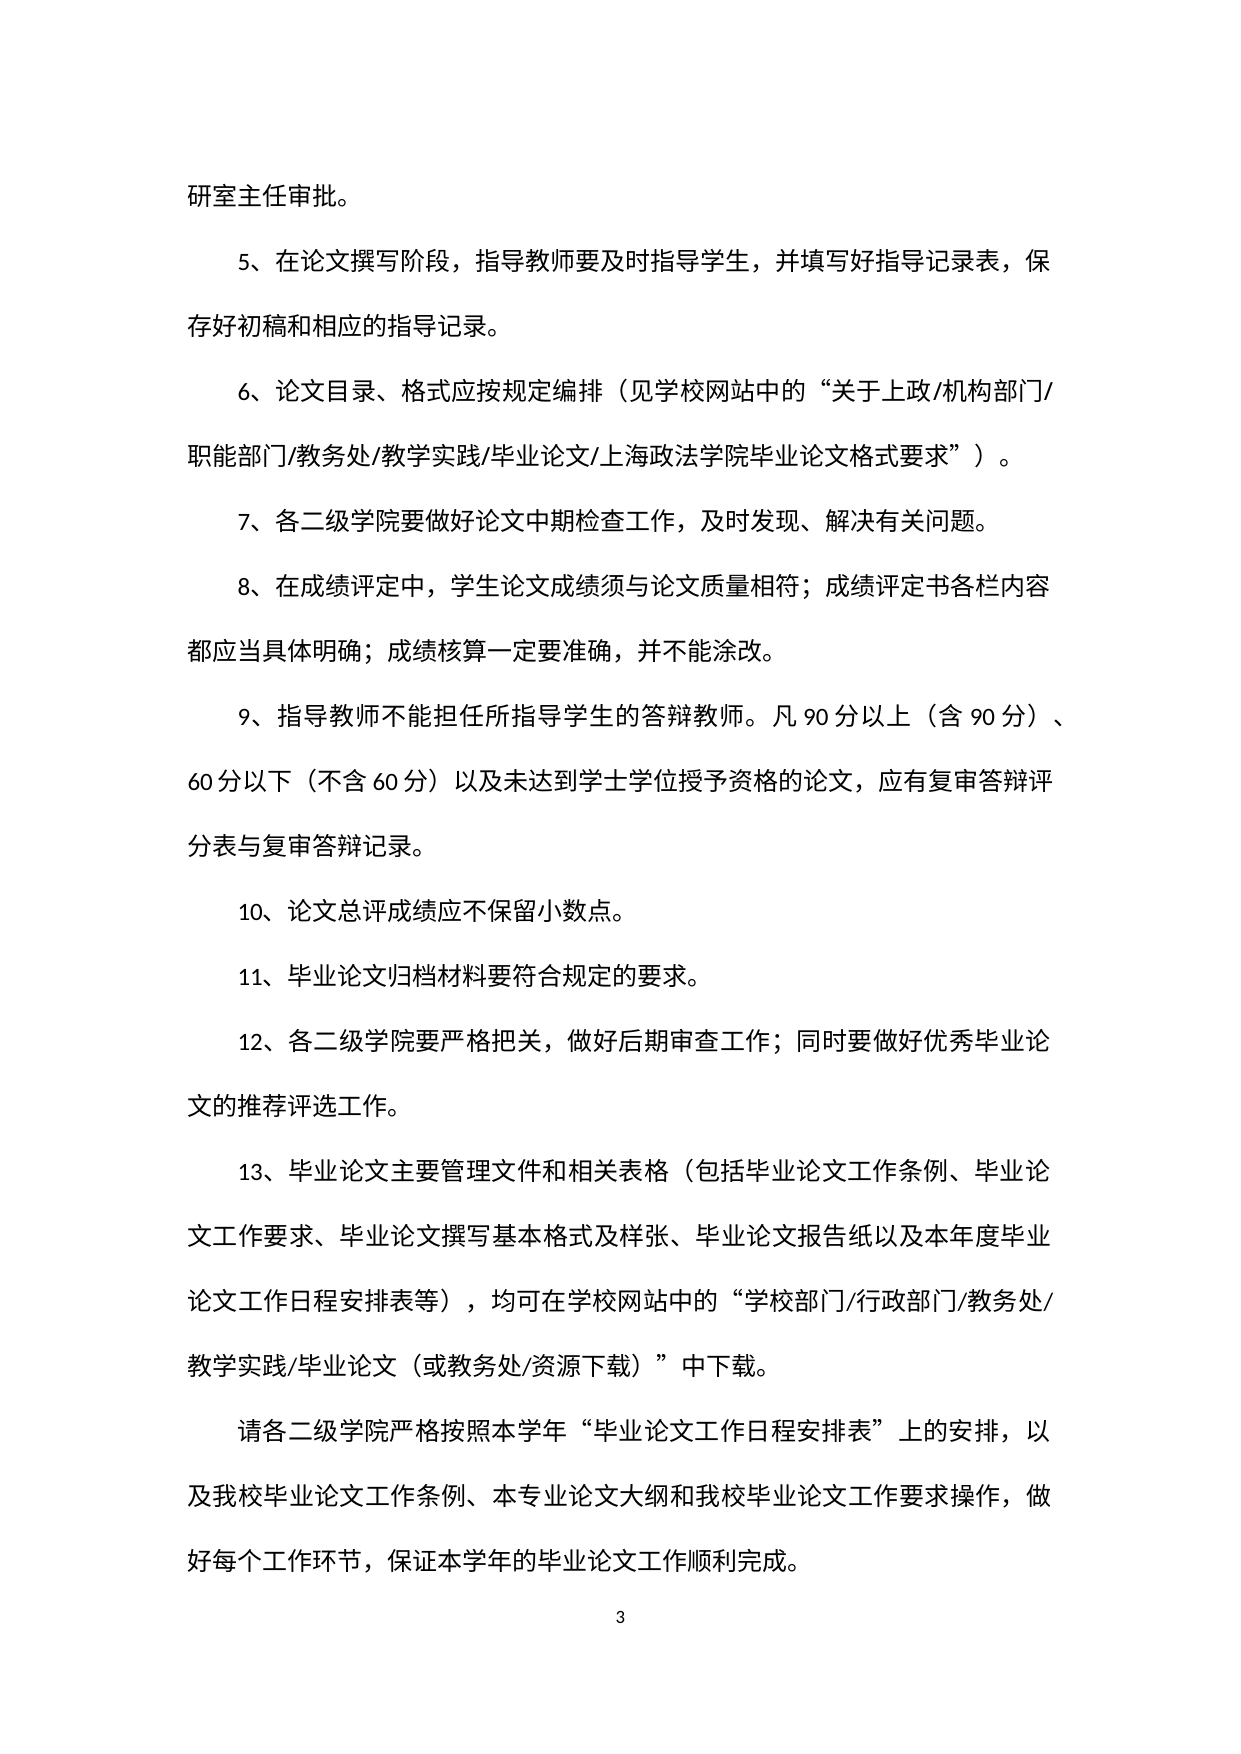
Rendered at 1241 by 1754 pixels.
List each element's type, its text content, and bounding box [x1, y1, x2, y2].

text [187, 162, 1053, 227]
text 6、论文目录、格式应按规定编排（见学校网站中的“关于上政/机构部门/职能部门/教务处/教学实践/毕业论文/上海政法学院毕业论文格式要求”）。 [187, 357, 1053, 487]
text 请各二级学院严格按照本学年“毕业论文工作日程安排表”上的安排，以及我校毕业论文工作条例、本专业论文大纲和我校毕业论文工作要求操作，做好每个工作环节，保证本学年的毕业论文工作顺利完成。 [187, 1397, 1053, 1592]
text 12、各二级学院要严格把关，做好后期审查工作；同时要做好优秀毕业论文的推荐评选工作。 [187, 1007, 1053, 1137]
text 11、毕业论文归档材料要符合规定的要求。 [187, 942, 1053, 1007]
text 13、毕业论文主要管理文件和相关表格（包括毕业论文工作条例、毕业论文工作要求、毕业论文撰写基本格式及样张、毕业论文报告纸以及本年度毕业论文工作日程安排表等），均可在学校网站中的“学校部门/行政部门/教务处/教学实践/毕业论文（或教务处/资源下载）”中下载。 [187, 1137, 1053, 1397]
text 7、各二级学院要做好论文中期检查工作，及时发现、解决有关问题。 [187, 487, 1053, 552]
text 5、在论文撰写阶段，指导教师要及时指导学生，并填写好指导记录表，保存好初稿和相应的指导记录。 [187, 227, 1053, 357]
text 10、论文总评成绩应不保留小数点。 [187, 877, 1053, 942]
text 9、指导教师不能担任所指导学生的答辩教师。凡90分以上（含90分）、60分以下（不含60分）以及未达到学士学位授予资格的论文，应有复审答辩评分表与复审答辩记录。 [187, 682, 1053, 877]
text 8、在成绩评定中，学生论文成绩须与论文质量相符；成绩评定书各栏内容都应当具体明确；成绩核算一定要准确，并不能涂改。 [187, 552, 1053, 682]
